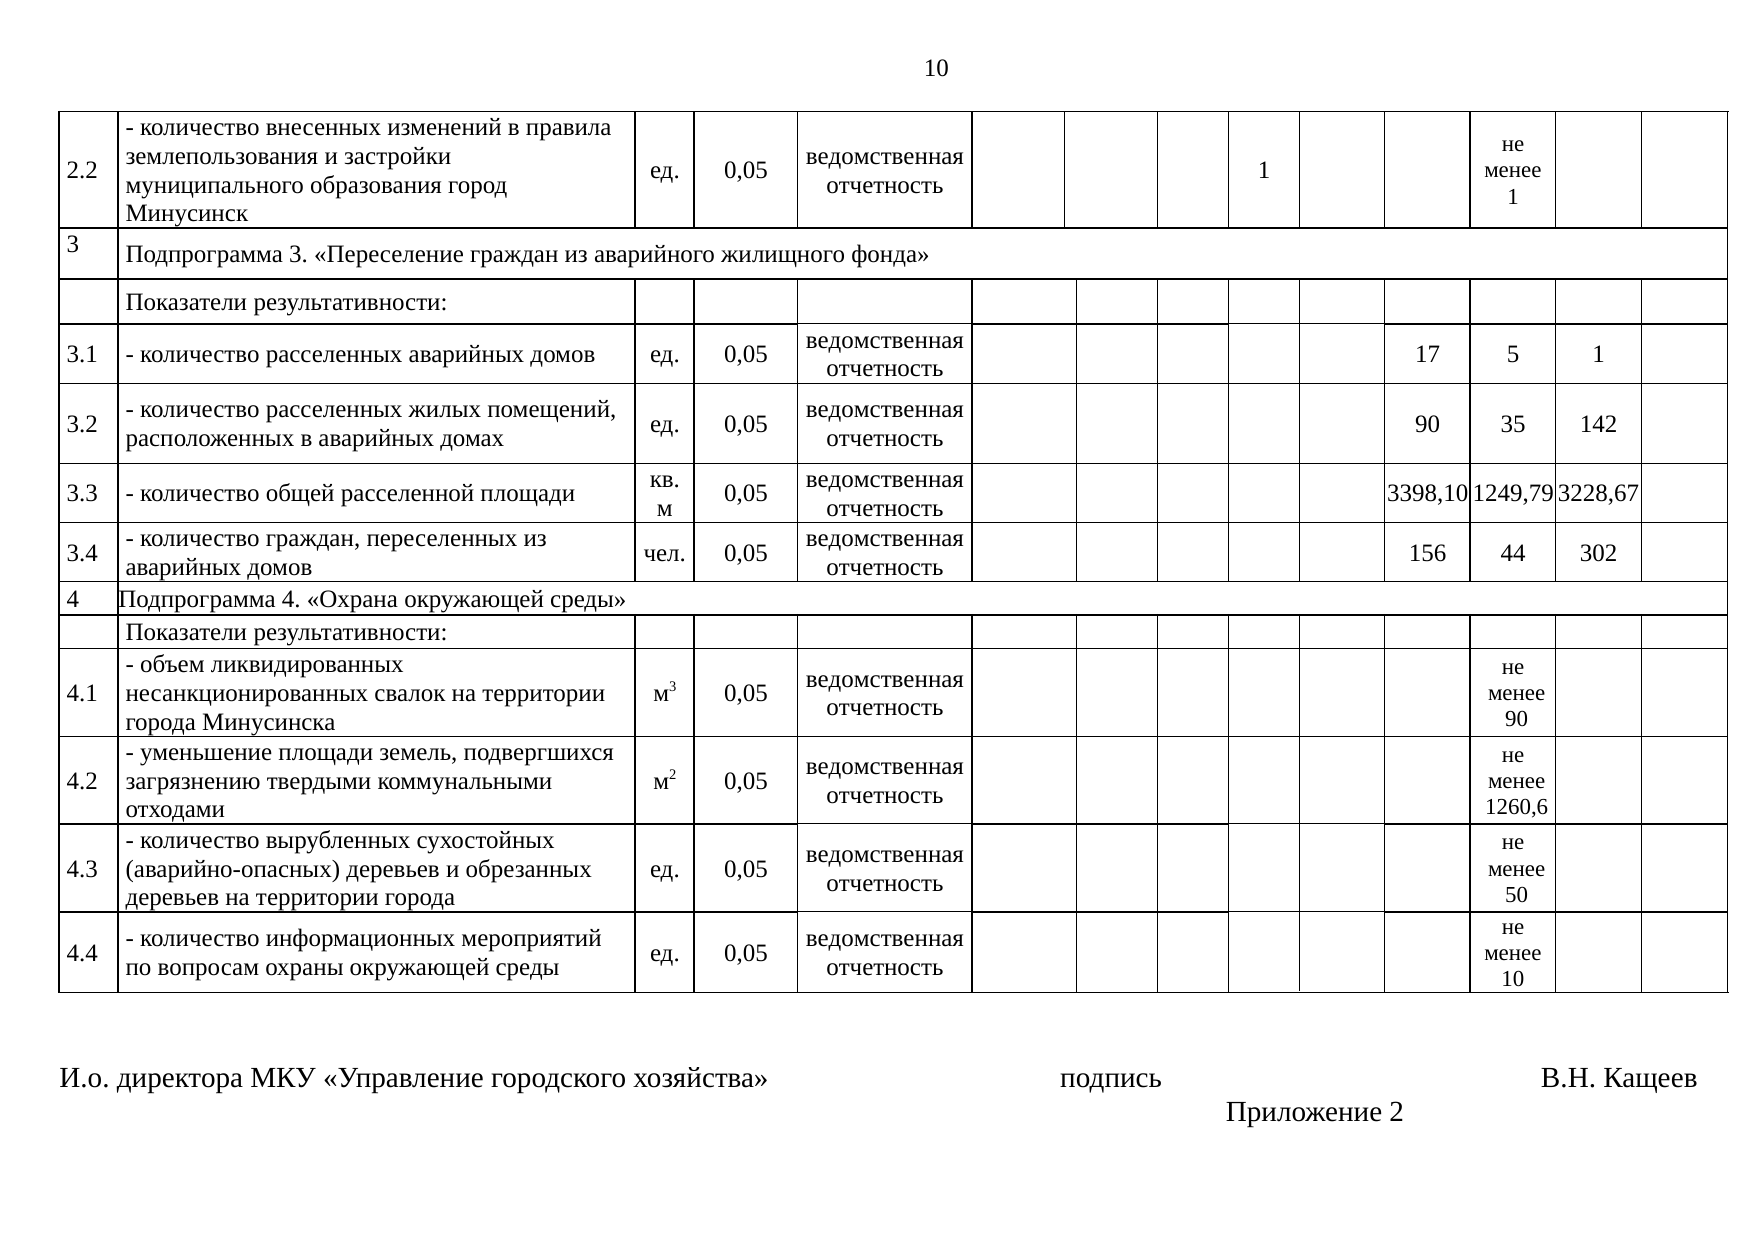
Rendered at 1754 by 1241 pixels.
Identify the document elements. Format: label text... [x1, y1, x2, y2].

table_cell ведомственная отчетность [798, 112, 971, 227]
table_cell [1556, 280, 1641, 323]
table_cell - объем ликвидированных несанкционированных свалок на территории города Минусинска [119, 649, 634, 736]
table_cell [695, 280, 797, 323]
table_cell - количество общей расселенной площади [119, 464, 634, 522]
table_cell ведомственная отчетность [798, 324, 971, 383]
table_cell [1065, 112, 1157, 227]
table_cell 4 [60, 582, 117, 614]
table_cell [1642, 384, 1727, 463]
table_cell 156 [1385, 523, 1469, 581]
table_cell 3.3 [60, 464, 117, 522]
table_cell ед. [636, 825, 693, 911]
table_cell 0,05 [695, 825, 797, 911]
table_cell [1158, 825, 1228, 911]
table_cell 17 [1385, 325, 1469, 383]
table_cell [1229, 324, 1299, 383]
table_cell не менее 90 [1471, 649, 1555, 736]
table_cell [1300, 523, 1384, 581]
table_cell 3228,67 [1556, 464, 1641, 522]
table_cell - количество расселенных аварийных домов [119, 325, 634, 383]
table_cell [1642, 523, 1727, 581]
table_cell [1077, 649, 1157, 736]
table_cell [798, 616, 971, 648]
table_cell 0,05 [695, 112, 797, 227]
table_cell [1229, 649, 1299, 736]
table_cell [1158, 112, 1228, 227]
table_cell м3 [636, 649, 693, 736]
table_cell [973, 384, 1076, 463]
table_cell [973, 737, 1076, 823]
table_cell [1077, 616, 1157, 648]
table_cell [1556, 112, 1641, 227]
table_cell [973, 913, 1076, 992]
table_cell 1249,79 [1471, 464, 1555, 522]
table_cell [1642, 913, 1727, 992]
table_cell [1385, 913, 1469, 992]
table_cell [973, 464, 1076, 522]
table_cell [973, 325, 1076, 383]
table_cell [1229, 280, 1299, 323]
table_cell 1 [1229, 112, 1299, 227]
table_cell 35 [1471, 384, 1555, 463]
table_cell не менее 10 [1471, 913, 1555, 992]
table_cell [1077, 737, 1157, 823]
table_cell [1300, 324, 1384, 383]
table_cell [1300, 112, 1384, 227]
table_cell 3398,10 [1385, 464, 1469, 522]
table_cell не менее 1 [1471, 112, 1555, 227]
table_cell [1229, 912, 1299, 992]
table_cell [1385, 616, 1469, 648]
table_cell [1556, 737, 1641, 823]
table_cell 5 [1471, 325, 1555, 383]
table_cell [1229, 616, 1299, 648]
table_cell [1556, 649, 1641, 736]
table_cell [973, 825, 1076, 911]
table_cell [1158, 913, 1228, 992]
table_cell [1158, 464, 1228, 522]
table_cell 142 [1556, 384, 1641, 463]
table_cell [1642, 325, 1727, 383]
table_cell [973, 523, 1076, 581]
table_cell чел. [636, 523, 693, 581]
table_cell Подпрограмма 3. «Переселение граждан из аварийного жилищного фонда» [119, 229, 1727, 278]
table_cell [1471, 280, 1555, 323]
table_cell [973, 616, 1076, 648]
table_cell не менее 50 [1471, 825, 1555, 911]
table_cell [1642, 112, 1727, 227]
table_cell [973, 280, 1076, 323]
table_cell Показатели результативности: [119, 280, 634, 323]
table_cell 302 [1556, 523, 1641, 581]
table_cell [1077, 325, 1157, 383]
table_cell [1642, 464, 1727, 522]
table_cell ведомственная отчетность [798, 912, 971, 992]
table_cell ед. [636, 325, 693, 383]
table_cell 4.4 [60, 913, 117, 992]
table_cell ед. [636, 384, 693, 463]
table_cell [1158, 737, 1228, 823]
table_cell [1556, 913, 1641, 992]
text И.о. директора МКУ «Управление городского хозяйства» подпись В.Н. Кащеев [59, 1060, 1713, 1094]
table_cell [1158, 649, 1228, 736]
table_cell [1385, 737, 1469, 823]
table_cell [1300, 824, 1384, 911]
table_cell [1642, 737, 1727, 823]
table_cell [636, 280, 693, 323]
table_cell [1158, 280, 1228, 323]
table_cell 0,05 [695, 737, 797, 823]
table_cell ведомственная отчетность [798, 464, 971, 522]
table_cell [1385, 280, 1469, 323]
table_cell ведомственная отчетность [798, 649, 971, 736]
table_cell 0,05 [695, 325, 797, 383]
table_cell м2 [636, 737, 693, 823]
table_cell - количество информационных мероприятий по вопросам охраны окружающей среды [119, 913, 634, 992]
table_cell [1300, 384, 1384, 463]
table_cell Показатели результативности: [119, 616, 634, 648]
table_cell ед. [636, 913, 693, 992]
table_cell [1471, 616, 1555, 648]
text Приложение 2 [118, 1094, 1713, 1127]
table_cell 0,05 [695, 649, 797, 736]
table_cell [1300, 464, 1384, 522]
table_cell - уменьшение площади земель, подвергшихся загрязнению твердыми коммунальными отходами [119, 737, 634, 823]
table_cell [1158, 616, 1228, 648]
table_cell кв.м [636, 464, 693, 522]
table_cell [1077, 913, 1157, 992]
table_cell 4.3 [60, 825, 117, 911]
table_cell [1300, 649, 1384, 736]
table_cell Подпрограмма 4. «Охрана окружающей среды» [119, 582, 1727, 614]
table_cell [1229, 464, 1299, 522]
table_cell ведомственная отчетность [798, 824, 971, 911]
table_cell 1 [1556, 325, 1641, 383]
table_cell не менее 1260,6 [1471, 737, 1555, 823]
table_cell [1229, 523, 1299, 581]
table_cell 0,05 [695, 913, 797, 992]
table_cell [1300, 616, 1384, 648]
table_cell 0,05 [695, 464, 797, 522]
table_cell [1385, 112, 1469, 227]
table_cell [695, 616, 797, 648]
table_cell [1229, 824, 1299, 911]
table_cell [1642, 825, 1727, 911]
table_cell ведомственная отчетность [798, 523, 971, 581]
table_cell [1077, 384, 1157, 463]
table_cell 3.2 [60, 384, 117, 463]
table_cell 90 [1385, 384, 1469, 463]
table_cell 3.1 [60, 325, 117, 383]
table_cell ед. [636, 112, 693, 227]
table_cell - количество внесенных изменений в правила землепользования и застройки муниципального образования город Минусинск [119, 112, 634, 227]
table_cell - количество расселенных жилых помещений, расположенных в аварийных домах [119, 384, 634, 463]
table_cell [1556, 616, 1641, 648]
table_cell [1229, 384, 1299, 463]
table_cell [1642, 649, 1727, 736]
table_cell - количество вырубленных сухостойных (аварийно-опасных) деревьев и обрезанных деревьев на территории города [119, 825, 634, 911]
table_cell [1077, 523, 1157, 581]
table_cell [1385, 825, 1469, 911]
table_cell [1385, 649, 1469, 736]
table_cell [1642, 280, 1727, 323]
table_cell [1158, 523, 1228, 581]
table_cell ведомственная отчетность [798, 384, 971, 463]
table_cell 4.1 [60, 649, 117, 736]
table_cell [1642, 616, 1727, 648]
table_cell [636, 616, 693, 648]
table_cell [798, 280, 971, 323]
table_cell [973, 112, 1064, 227]
table_cell [60, 616, 117, 648]
table_cell [973, 649, 1076, 736]
table_cell [1299, 912, 1384, 992]
table_cell [1077, 825, 1157, 911]
table_cell 0,05 [695, 384, 797, 463]
table_cell 44 [1471, 523, 1555, 581]
table_cell 2.2 [60, 112, 117, 227]
table_cell [1077, 280, 1157, 323]
table_cell [1229, 737, 1299, 823]
table_cell [1300, 280, 1384, 323]
table_cell 3.4 [60, 523, 117, 581]
table_cell [60, 280, 117, 323]
table_cell [1077, 464, 1157, 522]
table_cell [1556, 825, 1641, 911]
table_cell 4.2 [60, 737, 117, 823]
table_cell [1300, 737, 1384, 823]
table_cell [1158, 325, 1228, 383]
table_cell [1158, 384, 1228, 463]
table_cell - количество граждан, переселенных из аварийных домов [119, 523, 634, 581]
table_cell ведомственная отчетность [798, 737, 971, 823]
table_cell 3 [60, 229, 117, 278]
table_cell 0,05 [695, 523, 797, 581]
